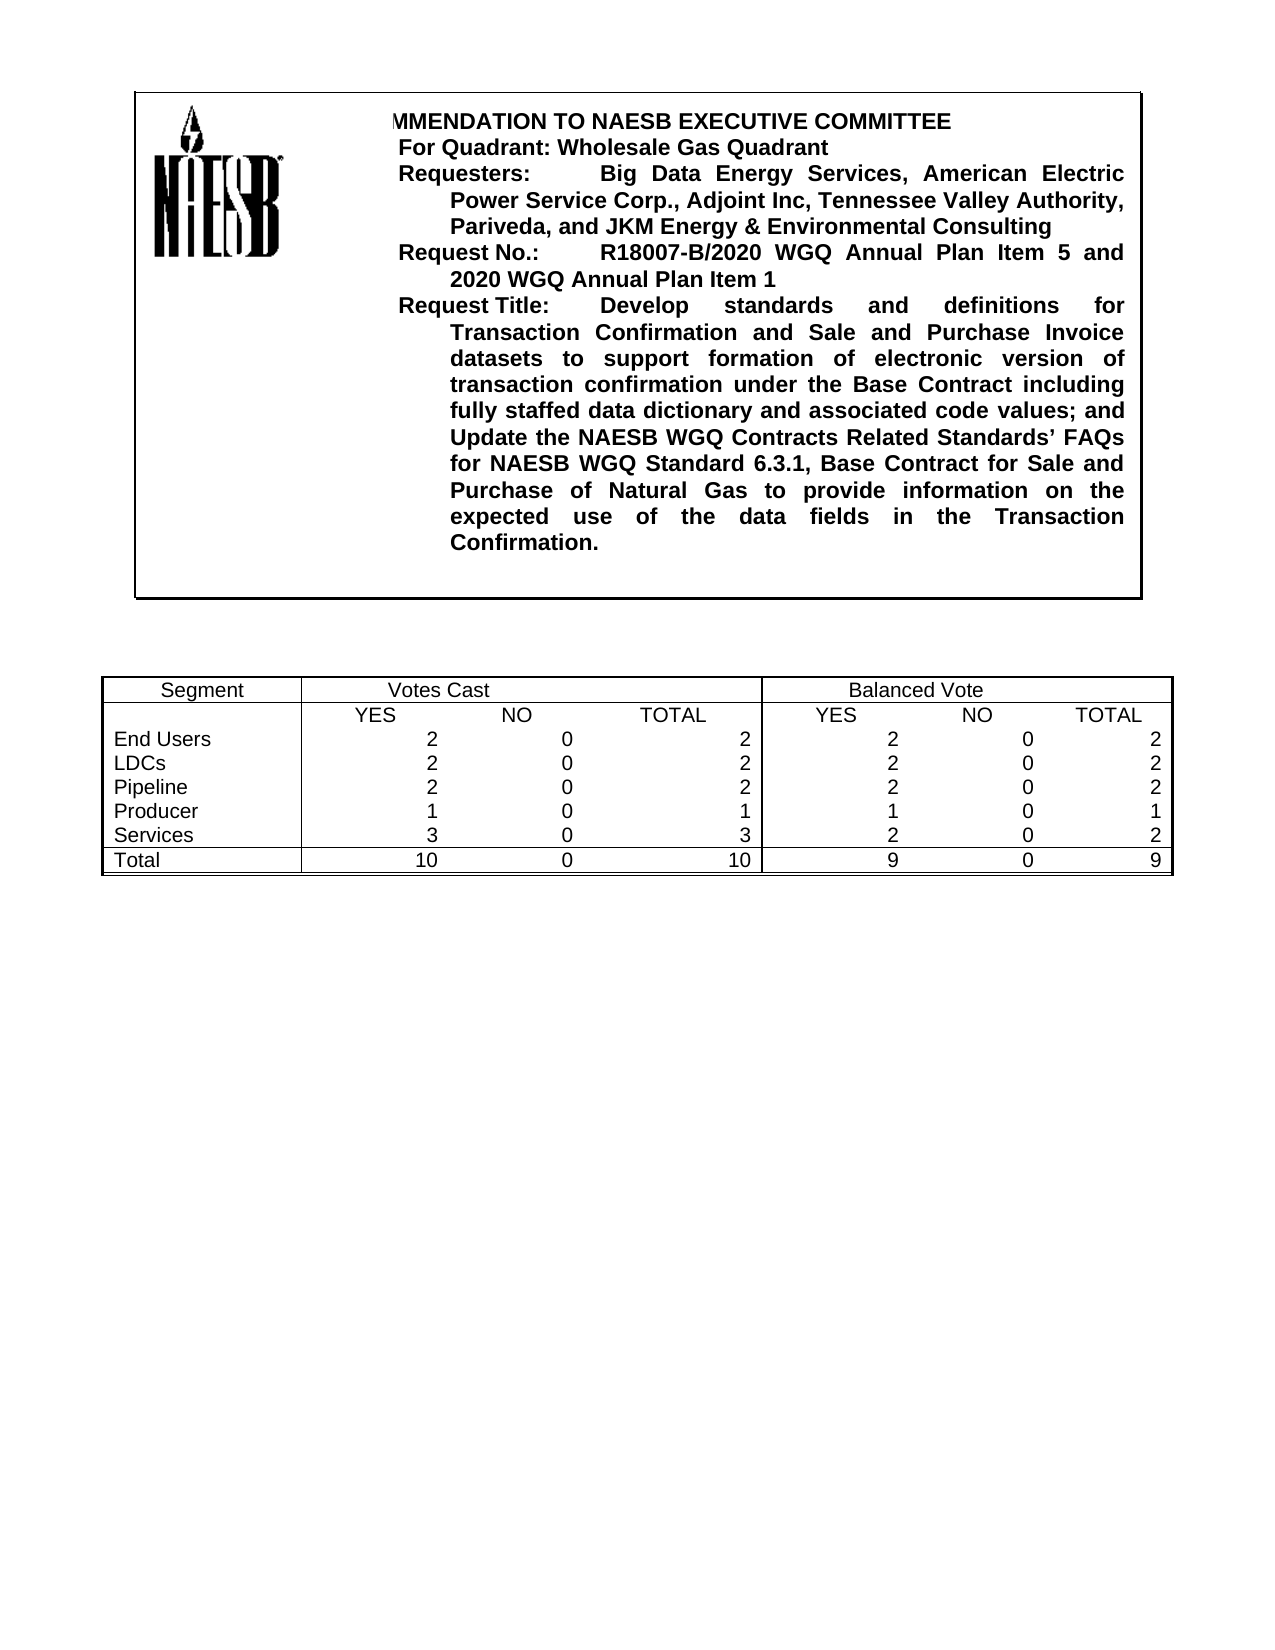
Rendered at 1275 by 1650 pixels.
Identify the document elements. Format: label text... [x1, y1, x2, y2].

table_cell [104, 703, 301, 727]
table_cell 2 [302, 775, 449, 799]
table_cell 0 [449, 823, 584, 847]
table_cell Producer [104, 799, 301, 823]
table_header Balanced Vote [763, 678, 1045, 702]
table_cell 0 [910, 727, 1045, 751]
table_cell 2 [584, 727, 761, 751]
table_cell 1 [763, 799, 910, 823]
table_cell 10 [584, 848, 761, 872]
table_cell Services [104, 823, 301, 847]
table_cell TOTAL [584, 703, 761, 727]
table_cell 0 [910, 799, 1045, 823]
table_cell 2 [1045, 727, 1171, 751]
table_cell 2 [1045, 823, 1171, 847]
table_cell 2 [763, 823, 910, 847]
table_cell 0 [910, 823, 1045, 847]
table_cell 0 [449, 775, 584, 799]
table_cell 0 [910, 848, 1045, 872]
table_cell 2 [763, 751, 910, 775]
table_cell 0 [449, 751, 584, 775]
table_header Segment [104, 678, 301, 702]
table_cell 2 [584, 775, 761, 799]
table_cell 0 [449, 727, 584, 751]
table_cell 3 [584, 823, 761, 847]
table_cell NO [910, 703, 1045, 727]
table_cell 0 [449, 848, 584, 872]
table_cell 0 [910, 751, 1045, 775]
table_header Votes Cast [302, 678, 584, 702]
table_cell TOTAL [1045, 703, 1171, 727]
table_cell 2 [1045, 751, 1171, 775]
table_cell 2 [763, 775, 910, 799]
table_cell 3 [302, 823, 449, 847]
table_cell 0 [449, 799, 584, 823]
table_cell 10 [302, 848, 449, 872]
table_cell 2 [302, 727, 449, 751]
table_cell Total [104, 848, 301, 872]
table_cell 1 [302, 799, 449, 823]
table_cell Pipeline [104, 775, 301, 799]
table_cell NO [449, 703, 584, 727]
table_cell 9 [1045, 848, 1171, 872]
table_header [1045, 678, 1171, 702]
table_cell 9 [763, 848, 910, 872]
table_cell 2 [584, 751, 761, 775]
table_cell 0 [910, 775, 1045, 799]
table_cell End Users [104, 727, 301, 751]
table_cell 1 [584, 799, 761, 823]
table_cell LDCs [104, 751, 301, 775]
table_cell 2 [302, 751, 449, 775]
table_cell 1 [1045, 799, 1171, 823]
table_cell YES [302, 703, 449, 727]
table_header [584, 678, 761, 702]
table_cell 2 [763, 727, 910, 751]
table_cell 2 [1045, 775, 1171, 799]
table_cell YES [763, 703, 910, 727]
